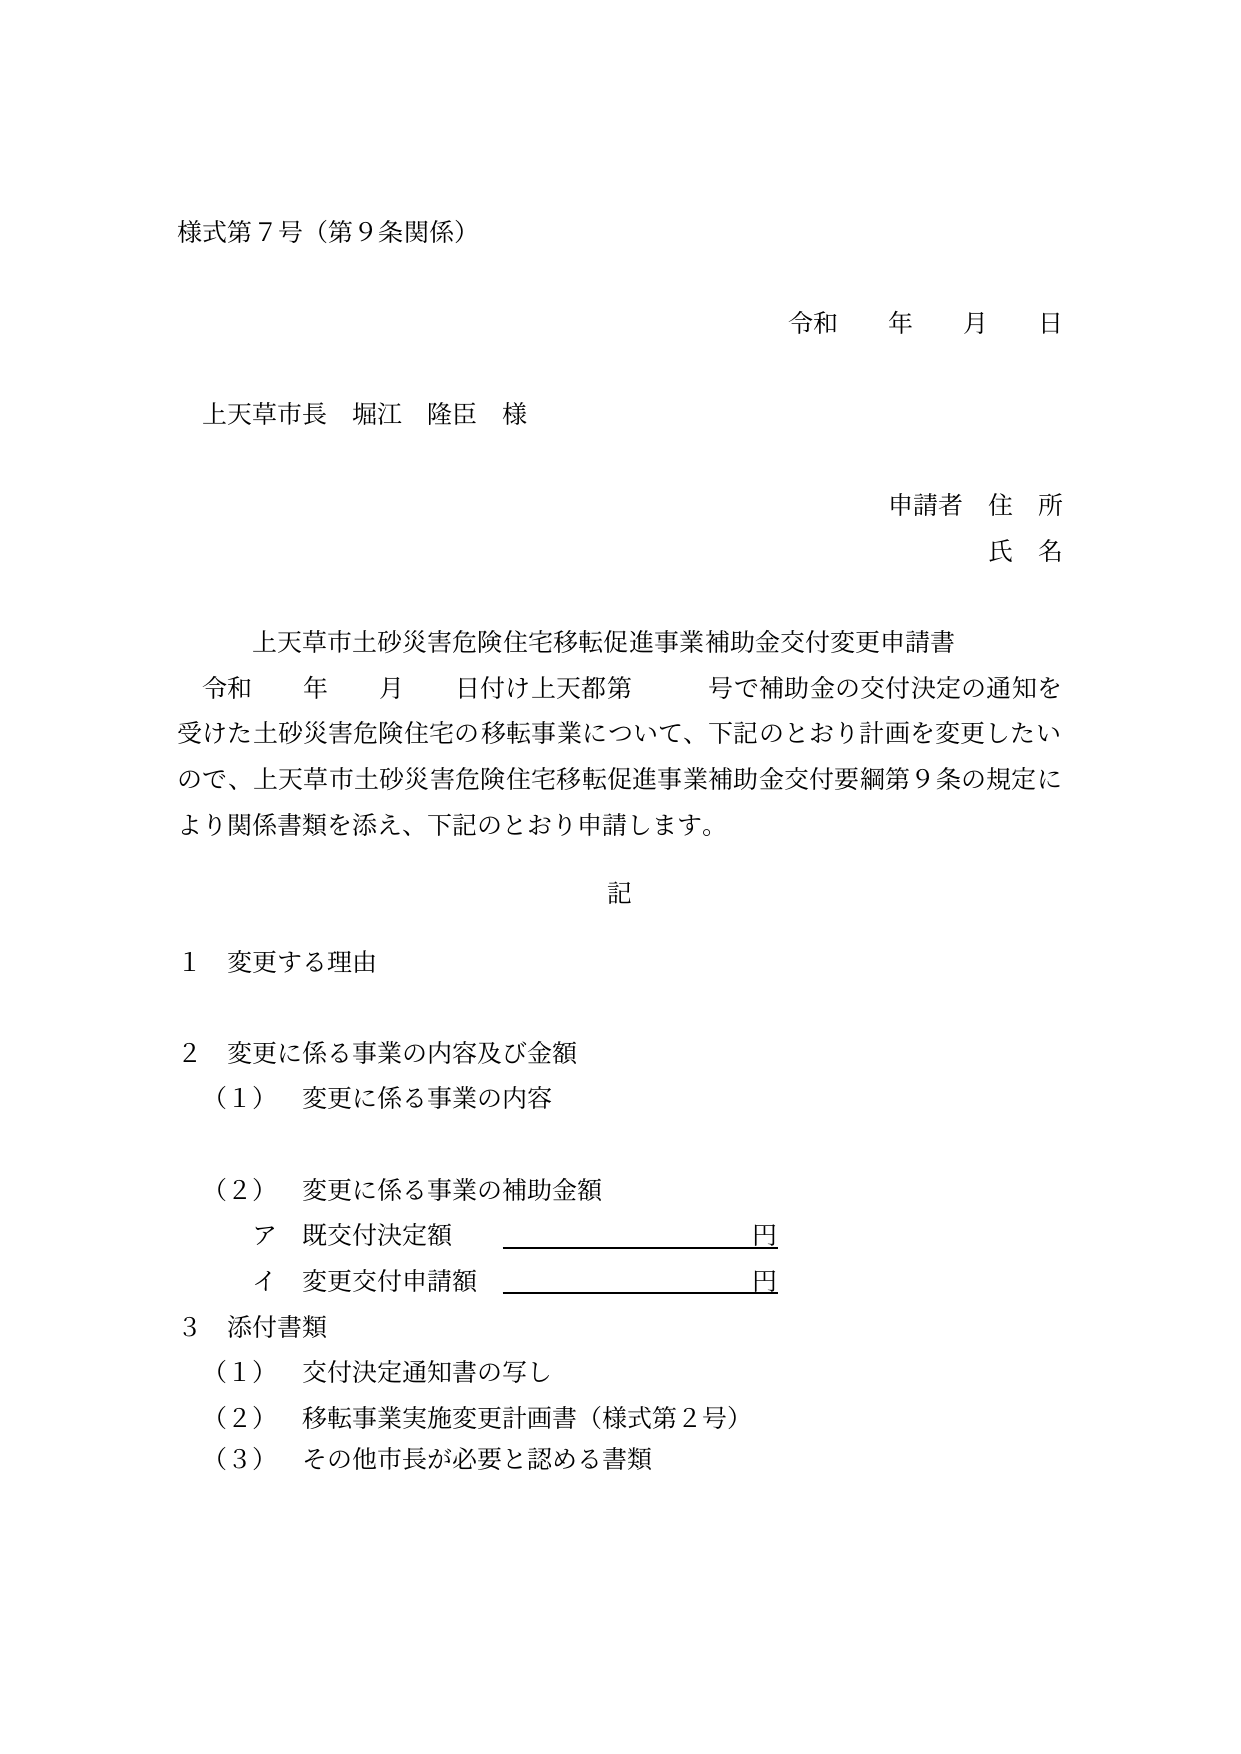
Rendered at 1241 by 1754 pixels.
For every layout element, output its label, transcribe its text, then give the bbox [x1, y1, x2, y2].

text 氏 名 [177, 527, 1063, 572]
text 上天草市長 堀江 隆臣 様 [177, 390, 1063, 436]
text ３ 添付書類 [177, 1302, 1063, 1348]
text １ 変更する理由 [177, 937, 1063, 983]
text 令和 年 月 日 [177, 299, 1063, 344]
text （２） 変更に係る事業の補助金額 [177, 1166, 1063, 1211]
text 記 [177, 869, 1063, 914]
text （２） 移転事業実施変更計画書（様式第２号） [177, 1394, 1063, 1439]
text 様式第７号（第９条関係） [177, 207, 1063, 253]
text （３） その他市長が必要と認める書類 [177, 1439, 1063, 1475]
text （１） 交付決定通知書の写し [177, 1348, 1063, 1394]
text 上天草市土砂災害危険住宅移転促進事業補助金交付変更申請書 [177, 618, 1063, 664]
text 令和 年 月 日付け上天都第 号で補助金の交付決定の通知を受けた土砂災害危険住宅の移転事業について、下記のとおり計画を変更したいので、上天草市土砂災害危険住宅移転促進事業補助金交付要綱第９条の規定により関係書類を添え、下記のとおり申請します。 [177, 664, 1063, 846]
text ア 既交付決定額 円 [177, 1211, 1063, 1257]
text 申請者 住 所 [177, 481, 1063, 527]
text イ 変更交付申請額 円 [177, 1257, 1063, 1302]
text （１） 変更に係る事業の内容 [177, 1074, 1063, 1120]
text ２ 変更に係る事業の内容及び金額 [177, 1029, 1063, 1074]
